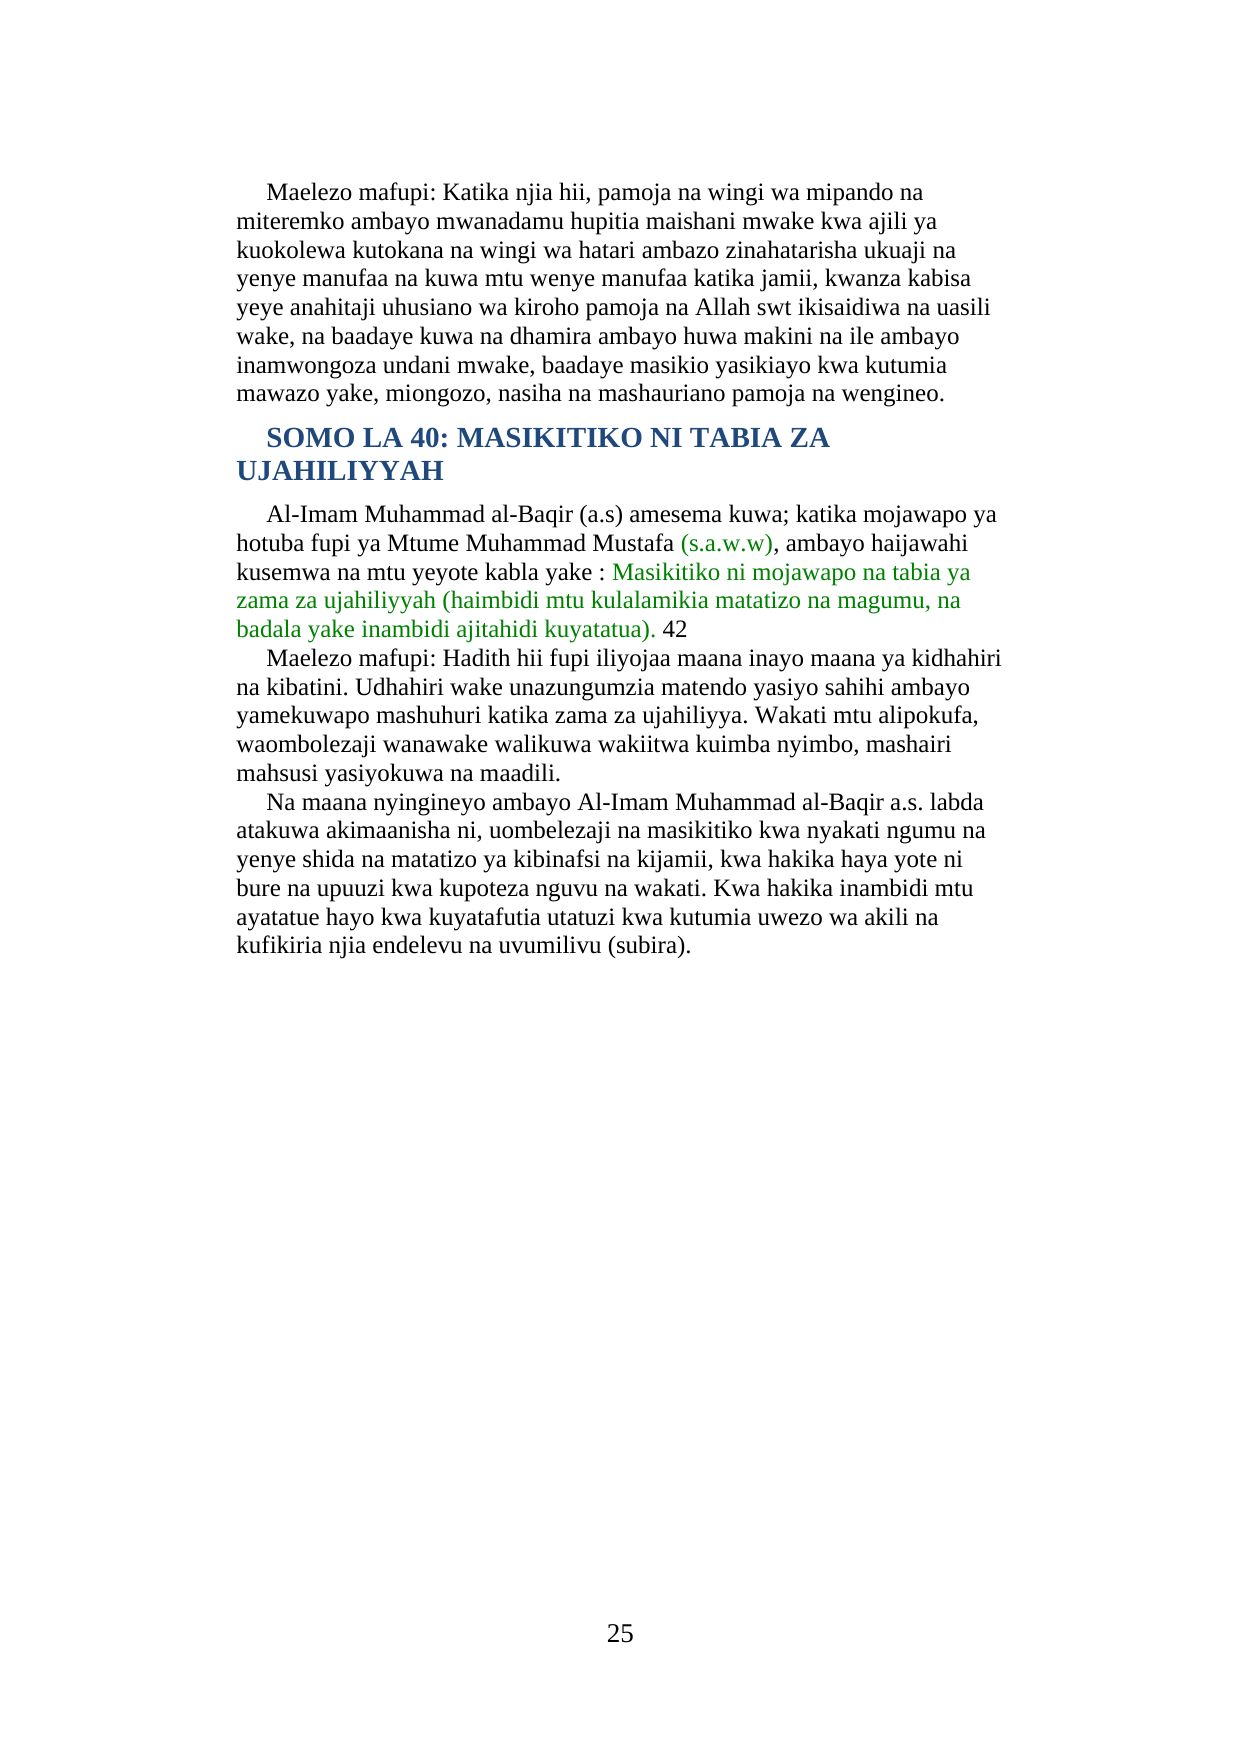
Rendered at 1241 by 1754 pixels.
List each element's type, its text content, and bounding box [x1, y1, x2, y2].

subtitle SOMO LA 40: MASIKITIKO NI TABIA ZA UJAHILIYYAH [236, 420, 1004, 487]
text Al-Imam Muhammad al-Baqir (a.s) amesema kuwa; katika mojawapo ya hotuba fupi ya Mtume Muhammad Mustafa (s.a.w.w), ambayo haijawahi kusemwa na mtu yeyote kabla yake : Masikitiko ni mojawapo na tabia ya zama za ujahiliyyah (haimbidi mtu kulalamikia matatizo na magumu, na badala yake inambidi ajitahidi kuyatatua). 42 [236, 499, 1004, 643]
text Na maana nyingineyo ambayo Al-Imam Muhammad al-Baqir a.s. labda atakuwa akimaanisha ni, uombelezaji na masikitiko kwa nyakati ngumu na yenye shida na matatizo ya kibinafsi na kijamii, kwa hakika haya yote ni bure na upuuzi kwa kupoteza nguvu na wakati. Kwa hakika inambidi mtu ayatatue hayo kwa kuyatafutia utatuzi kwa kutumia uwezo wa akili na kufikiria njia endelevu na uvumilivu (subira). [236, 787, 1004, 959]
text Maelezo mafupi: Hadith hii fupi iliyojaa maana inayo maana ya kidhahiri na kibatini. Udhahiri wake unazungumzia matendo yasiyo sahihi ambayo yamekuwapo mashuhuri katika zama za ujahiliyya. Wakati mtu alipokufa, waombolezaji wanawake walikuwa wakiitwa kuimba nyimbo, mashairi mahsusi yasiyokuwa na maadili. [236, 643, 1004, 787]
text Maelezo mafupi: Katika njia hii, pamoja na wingi wa mipando na miteremko ambayo mwanadamu hupitia maishani mwake kwa ajili ya kuokolewa kutokana na wingi wa hatari ambazo zinahatarisha ukuaji na yenye manufaa na kuwa mtu wenye manufaa katika jamii, kwanza kabisa yeye anahitaji uhusiano wa kiroho pamoja na Allah swt ikisaidiwa na uasili wake, na baadaye kuwa na dhamira ambayo huwa makini na ile ambayo inamwongoza undani mwake, baadaye masikio yasikiayo kwa kutumia mawazo yake, miongozo, nasiha na mashauriano pamoja na wengineo. [236, 177, 1004, 407]
